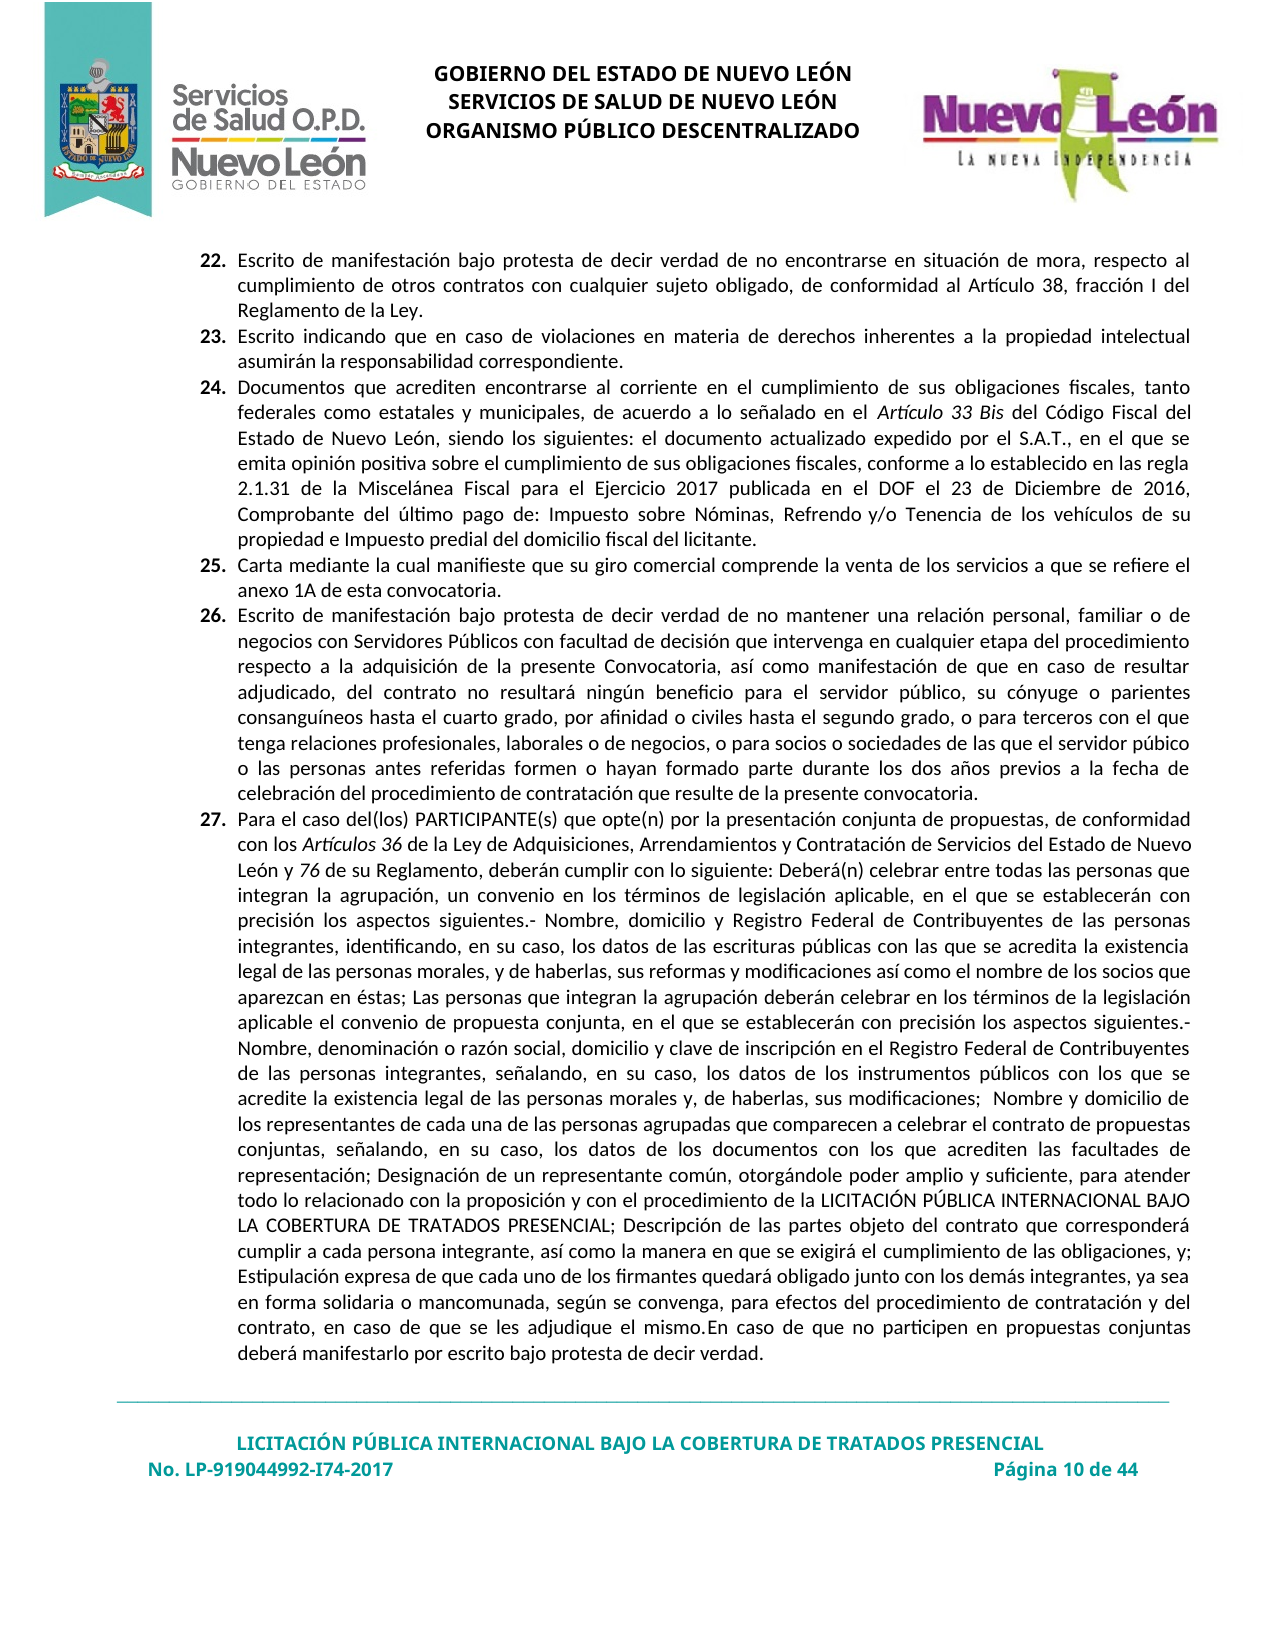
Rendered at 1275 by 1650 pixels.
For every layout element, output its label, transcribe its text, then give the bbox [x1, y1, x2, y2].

list Para el caso del(los) PARTICIPANTE(s) que opte(n) por la presentación conjunta de propuestas, de conformidad con los Artículos 36 de la Ley de Adquisiciones, Arrendamientos y Contratación de Servicios del Estado de Nuevo León y 76 de su Reglamento, deberán cumplir con lo siguiente: Deberá(n) celebrar entre todas las personas que integran la agrupación, un convenio en los términos de legislación aplicable, en el que se establecerán con precisión los aspectos siguientes.- Nombre, domicilio y Registro Federal de Contribuyentes de las personas integrantes, identificando, en su caso, los datos de las escrituras públicas con las que se acredita la existencia legal de las personas morales, y de haberlas, sus reformas y modificaciones así como el nombre de los socios que aparezcan en éstas; Las personas que integran la agrupación deberán celebrar en los términos de la legislación aplicable el convenio de propuesta conjunta, en el que se establecerán con precisión los aspectos siguientes.- Nombre, denominación o razón social, domicilio y clave de inscripción en el Registro Federal de Contribuyentes de las personas integrantes, señalando, en su caso, los datos de los instrumentos públicos con los que se acredite la existencia legal de las personas morales y, de haberlas, sus modificaciones; Nombre y domicilio de los representantes de cada una de las personas agrupadas que comparecen a celebrar el contrato de propuestas conjuntas, señalando, en su caso, los datos de los documentos con los que acrediten las facultades de representación; Designación de un representante común, otorgándole poder amplio y suficiente, para atender todo lo relacionado con la proposición y con el procedimiento de la LICITACIÓN PÚBLICA INTERNACIONAL BAJO LA COBERTURA DE TRATADOS PRESENCIAL; Descripción de las partes objeto del contrato que corresponderá cumplir a cada persona integrante, así como la manera en que se exigirá el cumplimiento de las obligaciones, y; Estipulación expresa de que cada uno de los firmantes quedará obligado junto con los demás integrantes, ya sea en forma solidaria o mancomunada, según se convenga, para efectos del procedimiento de contratación y del contrato, en caso de que se les adjudique el mismo.En caso de que no participen en propuestas conjuntas deberá manifestarlo por escrito bajo protesta de decir verdad. [200, 806, 1192, 1365]
list Escrito de manifestación bajo protesta de decir verdad de no encontrarse en situación de mora, respecto al cumplimiento de otros contratos con cualquier sujeto obligado, de conformidad al Artículo 38, fracción I del Reglamento de la Ley. [200, 247, 1192, 323]
picture [15, 2, 1249, 229]
list Escrito de manifestación bajo protesta de decir verdad de no mantener una relación personal, familiar o de negocios con Servidores Públicos con facultad de decisión que intervenga en cualquier etapa del procedimiento respecto a la adquisición de la presente Convocatoria, así como manifestación de que en caso de resultar adjudicado, del contrato no resultará ningún beneficio para el servidor público, su cónyuge o parientes consanguíneos hasta el cuarto grado, por afinidad o civiles hasta el segundo grado, o para terceros con el que tenga relaciones profesionales, laborales o de negocios, o para socios o sociedades de las que el servidor púbico o las personas antes referidas formen o hayan formado parte durante los dos años previos a la fecha de celebración del procedimiento de contratación que resulte de la presente convocatoria. [200, 603, 1192, 806]
list Carta mediante la cual manifieste que su giro comercial comprende la venta de los servicios a que se refiere el anexo 1A de esta convocatoria. [200, 552, 1192, 603]
list Escrito indicando que en caso de violaciones en materia de derechos inherentes a la propiedad intelectual asumirán la responsabilidad correspondiente. [200, 323, 1192, 374]
list Documentos que acrediten encontrarse al corriente en el cumplimiento de sus obligaciones fiscales, tanto federales como estatales y municipales, de acuerdo a lo señalado en el Artículo 33 Bis del Código Fiscal del Estado de Nuevo León, siendo los siguientes: el documento actualizado expedido por el S.A.T., en el que se emita opinión positiva sobre el cumplimiento de sus obligaciones fiscales, conforme a lo establecido en las regla 2.1.31 de la Miscelánea Fiscal para el Ejercicio 2017 publicada en el DOF el 23 de Diciembre de 2016, Comprobante del último pago de: Impuesto sobre Nóminas, Refrendo y/o Tenencia de los vehículos de su propiedad e Impuesto predial del domicilio fiscal del licitante. [200, 374, 1192, 552]
